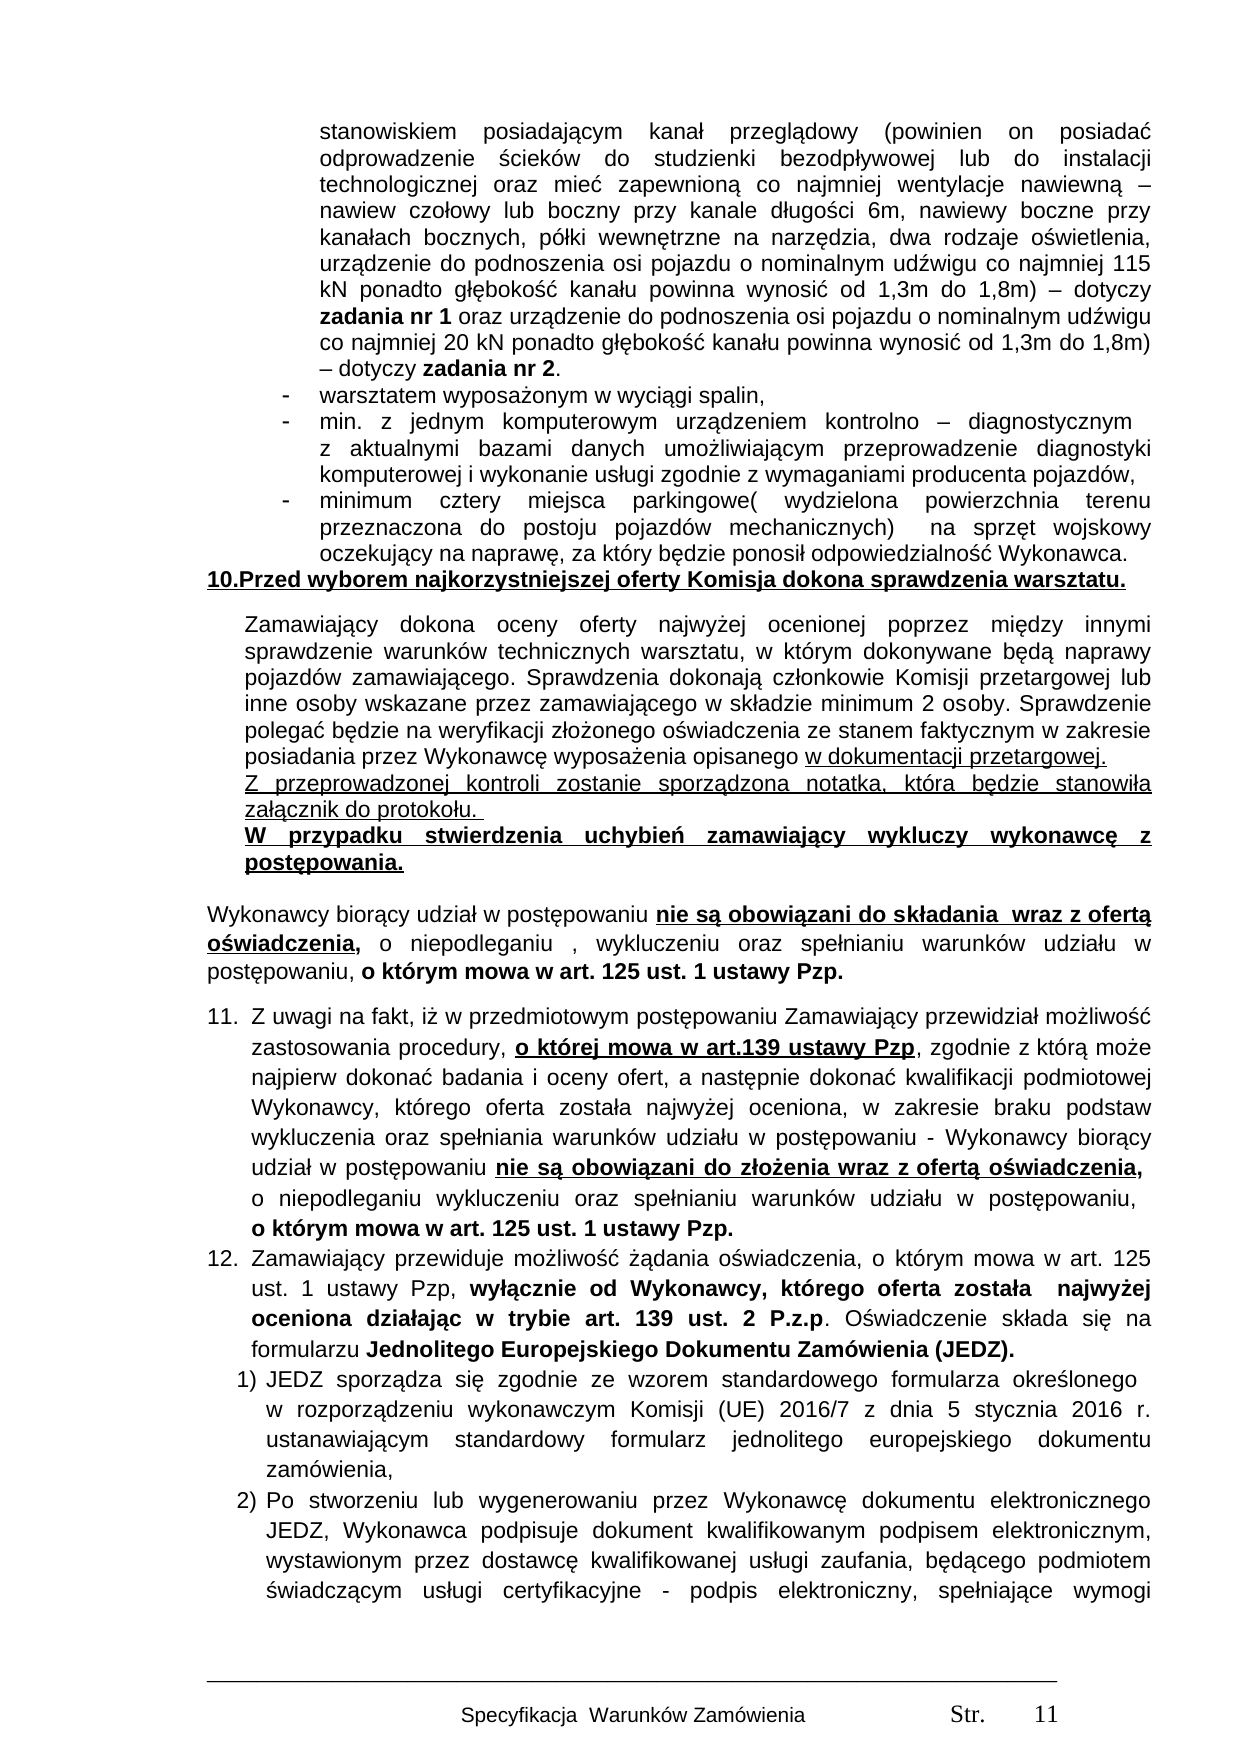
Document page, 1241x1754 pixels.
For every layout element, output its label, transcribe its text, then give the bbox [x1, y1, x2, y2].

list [236, 1487, 1152, 1603]
list warsztatem wyposażonym w wyciągi spalin, [282, 382, 1152, 408]
list Wykonawcy biorący udział w postępowaniu nie są obowiązani do składania wraz z ofertą oświadczenia, o niepodleganiu , wykluczeniu oraz spełnianiu warunków udziału w postępowaniu, o którym mowa w art. 125 ust. 1 ustawy Pzp. [207, 901, 1152, 984]
text Z przeprowadzonej kontroli zostanie sporządzona notatka, która będzie stanowiła załącznik do protokołu. [244, 793, 1152, 822]
list Z uwagi na fakt, iż w przedmiotowym postępowaniu Zamawiający przewidział możliwość zastosowania procedury, o której mowa w art.139 ustawy Pzp, zgodnie z którą może najpierw dokonać badania i oceny ofert, a następnie dokonać kwalifikacji podmiotowej Wykonawcy, którego oferta została najwyżej oceniona, w zakresie braku podstaw wykluczenia oraz spełniania warunków udziału w postępowaniu - Wykonawcy biorący udział w postępowaniu nie są obowiązani do złożenia wraz z ofertą oświadczenia, o niepodleganiu wykluczeniu oraz spełnianiu warunków udziału w postępowaniu, o którym mowa w art. 125 ust. 1 ustawy Pzp. [207, 1003, 1152, 1241]
list min. z jednym komputerowym urządzeniem kontrolno – diagnostycznym z aktualnymi bazami danych umożliwiającym przeprowadzenie diagnostyki komputerowej i wykonanie usługi zgodnie z wymaganiami producenta pojazdów, [282, 408, 1152, 487]
text W przypadku stwierdzenia uchybień zamawiający wykluczy wykonawcę z postępowania. [244, 846, 1152, 875]
text W przypadku stwierdzenia uchybień zamawiający wykluczy wykonawcę z postępowania. [244, 822, 1152, 845]
text Z przeprowadzonej kontroli zostanie sporządzona notatka, która będzie stanowiła załącznik do protokołu. [244, 769, 1152, 792]
list minimum cztery miejsca parkingowe( wydzielona powierzchnia terenu przeznaczona do postoju pojazdów mechanicznych) na sprzęt wojskowy oczekujący na naprawę, za który będzie ponosił odpowiedzialność Wykonawca. [282, 487, 1152, 566]
text 10.Przed wyborem najkorzystniejszej oferty Komisja dokona sprawdzenia warsztatu. [207, 566, 1152, 593]
list Zamawiający przewiduje możliwość żądania oświadczenia, o którym mowa w art. 125 ust. 1 ustawy Pzp, wyłącznie od Wykonawcy, którego oferta została najwyżej oceniona działając w trybie art. 139 ust. 2 P.z.p. Oświadczenie składa się na formularzu Jednolitego Europejskiego Dokumentu Zamówienia (JEDZ). [207, 1245, 1152, 1362]
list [282, 118, 1152, 382]
text Zamawiający dokona oceny oferty najwyżej ocenionej poprzez między innymi sprawdzenie warunków technicznych warsztatu, w którym dokonywane będą naprawy pojazdów zamawiającego. Sprawdzenia dokonają członkowie Komisji przetargowej lub inne osoby wskazane przez zamawiającego w składzie minimum 2 osoby. Sprawdzenie polegać będzie na weryfikacji złożonego oświadczenia ze stanem faktycznym w zakresie posiadania przez Wykonawcę wyposażenia opisanego w dokumentacji przetargowej. [244, 611, 1152, 769]
list JEDZ sporządza się zgodnie ze wzorem standardowego formularza określonego w rozporządzeniu wykonawczym Komisji (UE) 2016/7 z dnia 5 stycznia 2016 r. ustanawiającym standardowy formularz jednolitego europejskiego dokumentu zamówienia, [236, 1366, 1152, 1483]
